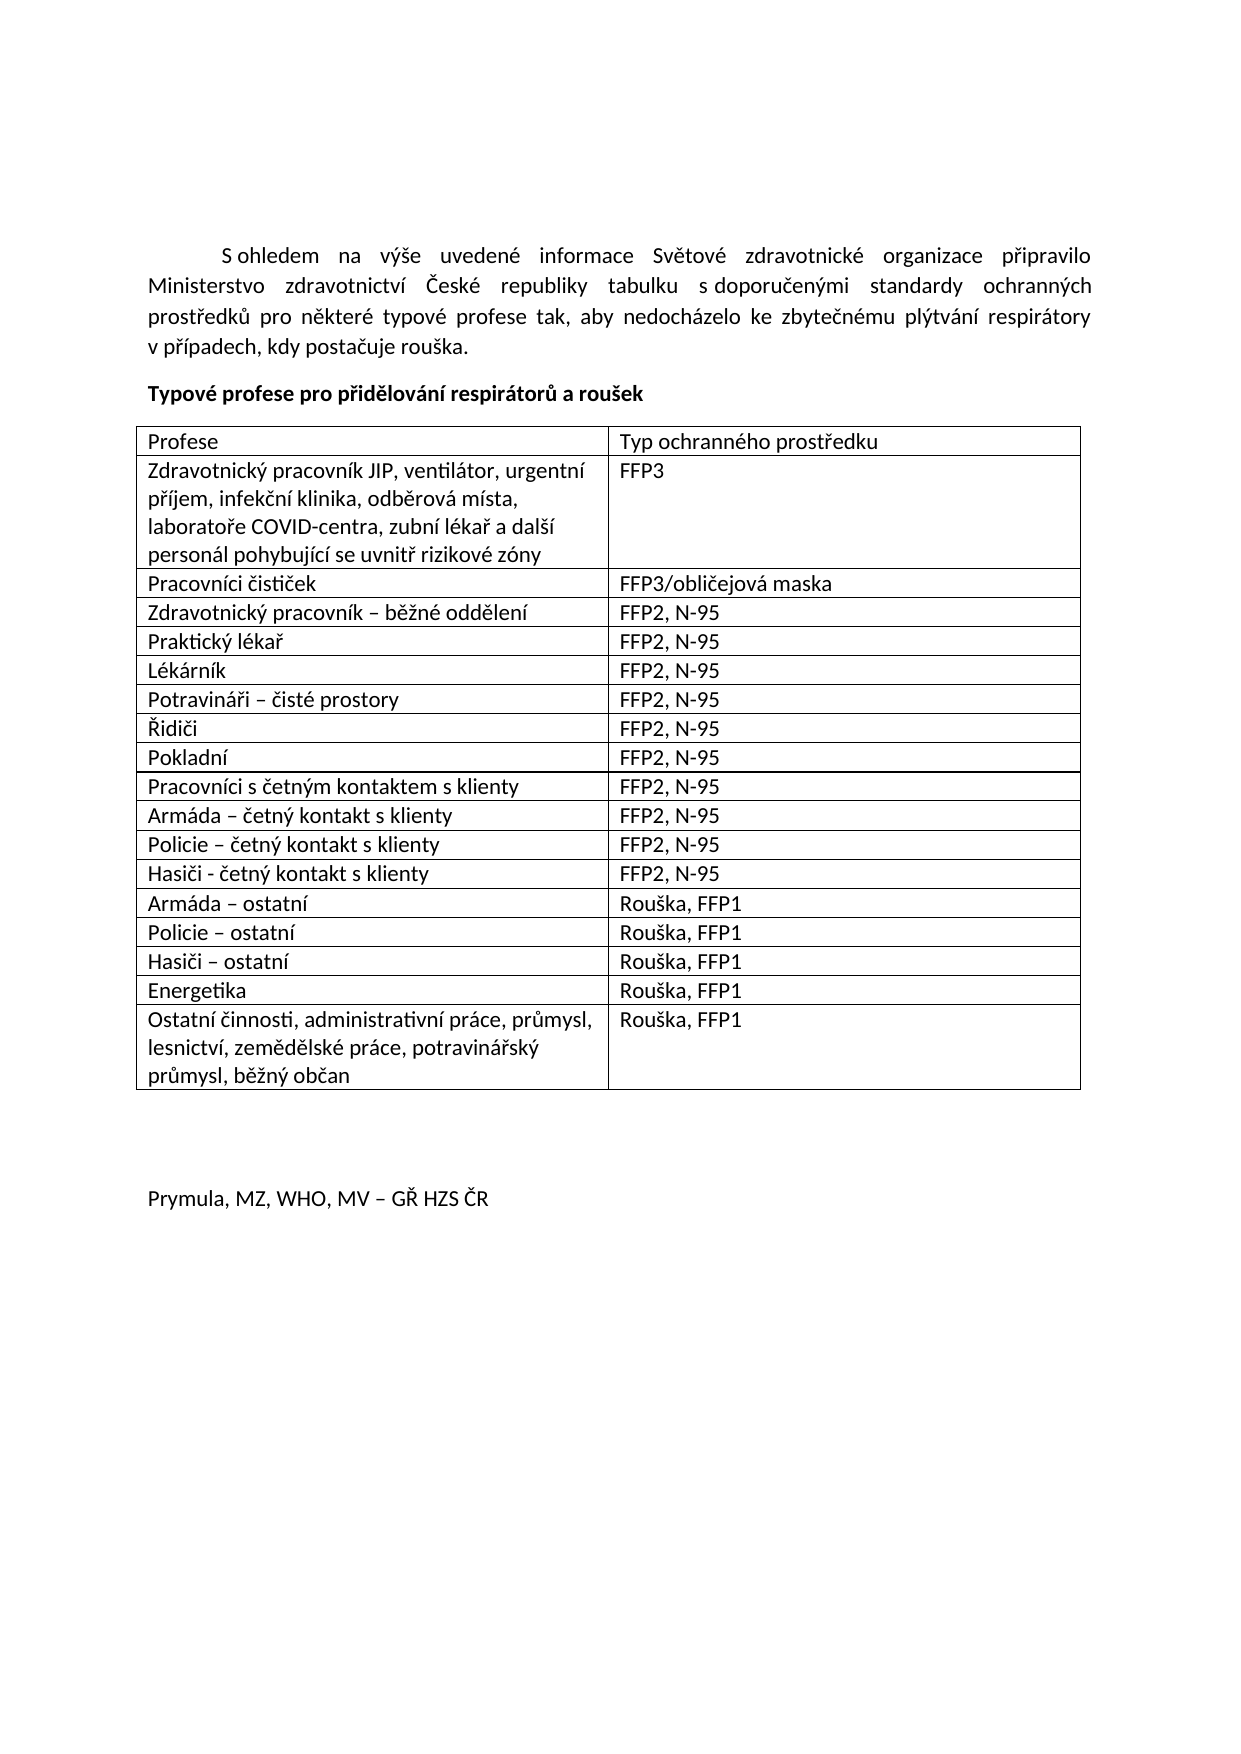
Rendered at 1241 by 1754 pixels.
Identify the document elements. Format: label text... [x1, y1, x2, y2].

table_cell FFP2, N-95 [609, 831, 1080, 858]
table_cell Zdravotnický pracovník JIP, ventilátor, urgentní příjem, infekční klinika, odběrová místa, laboratoře COVID-centra, zubní lékař a další personál pohybující se uvnitř rizikové zóny [137, 456, 608, 568]
table_cell Energetika [137, 976, 608, 1004]
table_cell Hasiči - četný kontakt s klienty [137, 860, 608, 888]
table_cell FFP3/obličejová maska [609, 569, 1080, 597]
table_cell Policie – ostatní [137, 918, 608, 946]
table_cell FFP2, N-95 [609, 627, 1080, 655]
table_cell FFP2, N-95 [609, 773, 1080, 800]
text Typové profese pro přidělování respirátorů a roušek [148, 379, 1093, 407]
table_cell Praktický lékař [137, 627, 608, 655]
table_cell Řidiči [137, 714, 608, 742]
table_cell Zdravotnický pracovník – běžné oddělení [137, 598, 608, 626]
table_cell Lékárník [137, 656, 608, 684]
table_cell Rouška, FFP1 [609, 1005, 1080, 1089]
table_cell FFP2, N-95 [609, 714, 1080, 742]
table_cell FFP2, N-95 [609, 685, 1080, 713]
table_cell FFP3 [609, 456, 1080, 568]
table_cell FFP2, N-95 [609, 860, 1080, 888]
table_cell Hasiči – ostatní [137, 947, 608, 975]
table_cell Armáda – ostatní [137, 889, 608, 917]
table_cell Ostatní činnosti, administrativní práce, průmysl, lesnictví, zemědělské práce, potravinářský průmysl, běžný občan [137, 1005, 608, 1089]
table_header Typ ochranného prostředku [609, 427, 1080, 455]
table_cell Rouška, FFP1 [609, 976, 1080, 1004]
text Prymula, MZ, WHO, MV – GŘ HZS ČR [148, 1184, 1093, 1212]
table_cell Pokladní [137, 743, 608, 771]
table_cell Rouška, FFP1 [609, 918, 1080, 946]
text S ohledem na výše uvedené informace Světové zdravotnické organizace připravilo Ministerstvo zdravotnictví České republiky tabulku s doporučenými standardy ochranných prostředků pro některé typové profese tak, aby nedocházelo ke zbytečnému plýtvání respirátory v případech, kdy postačuje rouška. [148, 241, 1093, 360]
table_cell Rouška, FFP1 [609, 947, 1080, 975]
table_cell FFP2, N-95 [609, 656, 1080, 684]
table_cell FFP2, N-95 [609, 743, 1080, 771]
table_cell FFP2, N-95 [609, 598, 1080, 626]
table_cell Potravináři – čisté prostory [137, 685, 608, 713]
table_cell Rouška, FFP1 [609, 889, 1080, 917]
table_cell Pracovníci čističek [137, 569, 608, 597]
table_cell Pracovníci s četným kontaktem s klienty [137, 773, 608, 800]
table_cell FFP2, N-95 [609, 801, 1080, 829]
table_cell Policie – četný kontakt s klienty [137, 831, 608, 858]
table_header Profese [137, 427, 608, 455]
table_cell Armáda – četný kontakt s klienty [137, 801, 608, 829]
